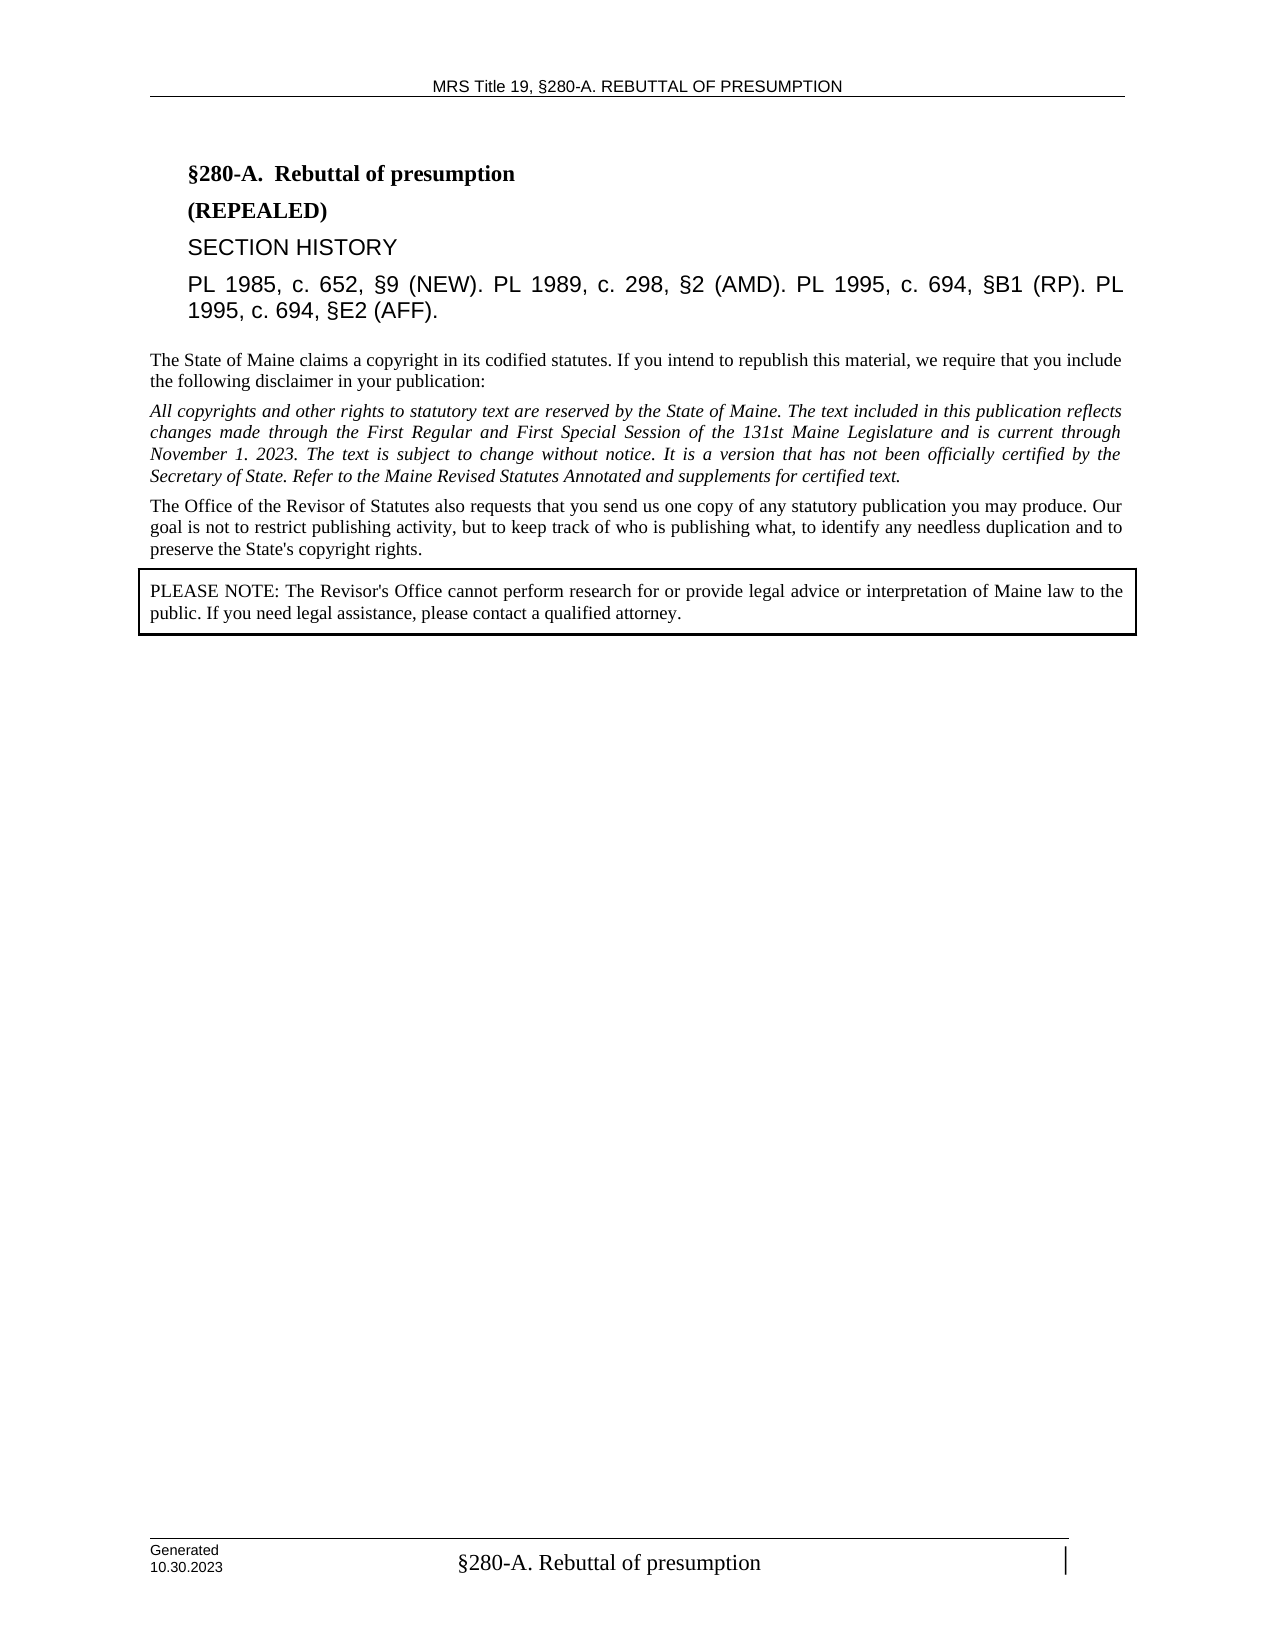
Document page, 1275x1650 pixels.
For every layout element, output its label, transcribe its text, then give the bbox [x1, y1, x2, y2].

text SECTION HISTORY [187, 234, 1125, 260]
text The Office of the Revisor of Statutes also requests that you send us one copy of any statutory publication you may produce. Our goal is not to restrict publishing activity, but to keep track of who is publishing what, to identify any needless duplication and to preserve the State's copyright rights. [150, 494, 1125, 559]
text All copyrights and other rights to statutory text are reserved by the State of Maine. The text included in this publication reflects changes made through the First Regular and First Special Session of the 131st Maine Legislature and is current through November 1. 2023 . The text is subject to change without notice. It is a version that has not been officially certified by the Secretary of State. Refer to the Maine Revised Statutes Annotated and supplements for certified text. [150, 400, 1125, 486]
text (REPEALED) [187, 197, 1125, 223]
text The State of Maine claims a copyright in its codified statutes. If you intend to republish this material, we require that you include the following disclaimer in your publication: [150, 348, 1125, 392]
text PL 1985, c. 652, §9 (NEW). PL 1989, c. 298, §2 (AMD). PL 1995, c. 694, §B1 (RP). PL 1995, c. 694, §E2 (AFF). [187, 271, 1125, 323]
text PLEASE NOTE: The Revisor's Office cannot perform research for or provide legal advice or interpretation of Maine law to the public. If you need legal assistance, please contact a qualified attorney. [140, 570, 1135, 633]
text §280-A. Rebuttal of presumption [187, 160, 1125, 187]
